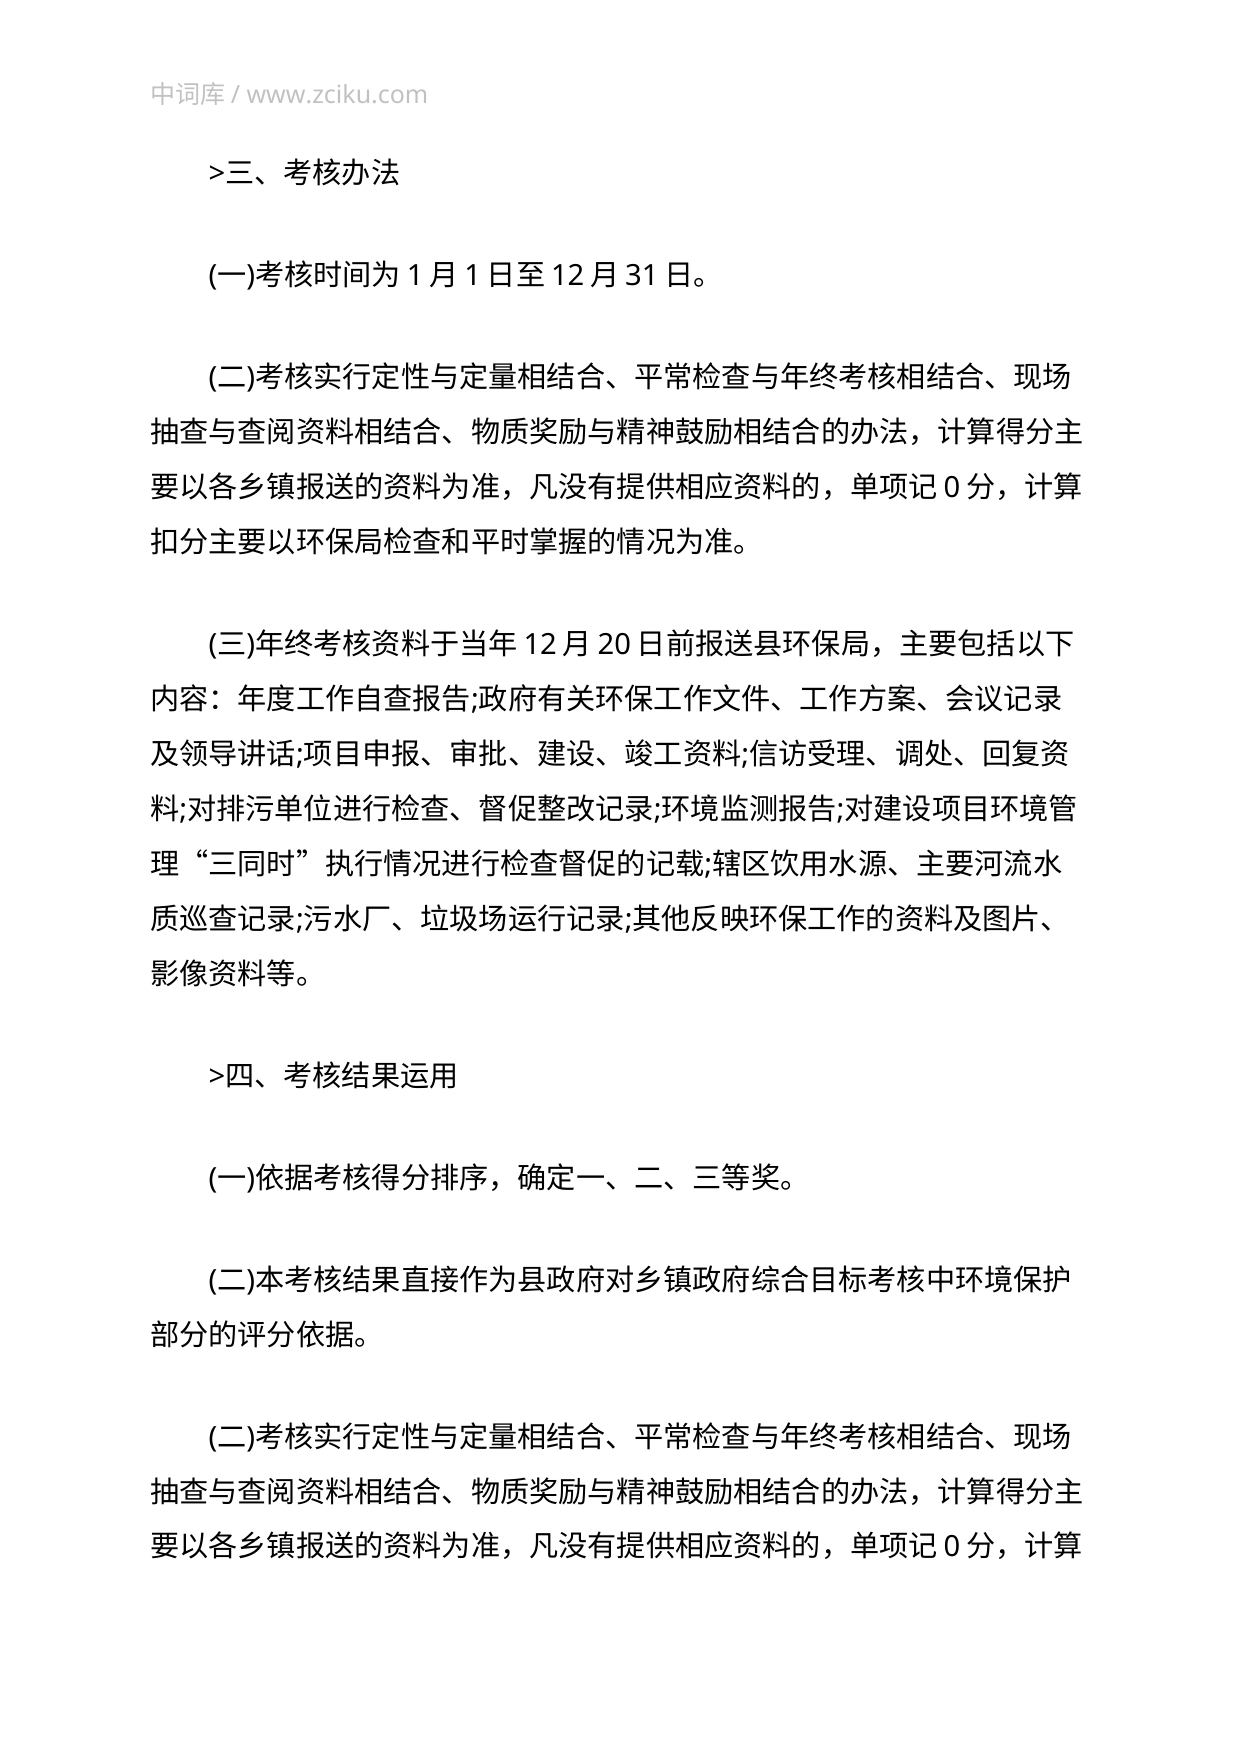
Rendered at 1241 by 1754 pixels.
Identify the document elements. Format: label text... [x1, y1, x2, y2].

text (一)依据考核得分排序，确定一、二、三等奖。 [150, 1154, 1090, 1197]
text (三)年终考核资料于当年12月20日前报送县环保局，主要包括以下内容：年度工作自查报告;政府有关环保工作文件、工作方案、会议记录及领导讲话;项目申报、审批、建设、竣工资料;信访受理、调处、回复资料;对排污单位进行检查、督促整改记录;环境监测报告;对建设项目环境管理“三同时”执行情况进行检查督促的记载;辖区饮用水源、主要河流水质巡查记录;污水厂、垃圾场运行记录;其他反映环保工作的资料及图片、影像资料等。 [150, 621, 1090, 993]
text >三、考核办法 [150, 150, 1090, 192]
text (二)考核实行定性与定量相结合、平常检查与年终考核相结合、现场抽查与查阅资料相结合、物质奖励与精神鼓励相结合的办法，计算得分主要以各乡镇报送的资料为准，凡没有提供相应资料的，单项记0分，计算扣分主要以环保局检查和平时掌握的情况为准。 [150, 354, 1090, 561]
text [150, 1413, 1090, 1565]
text (二)本考核结果直接作为县政府对乡镇政府综合目标考核中环境保护部分的评分依据。 [150, 1256, 1090, 1354]
text (一)考核时间为1月1日至12月31日。 [150, 252, 1090, 294]
text >四、考核结果运用 [150, 1052, 1090, 1095]
